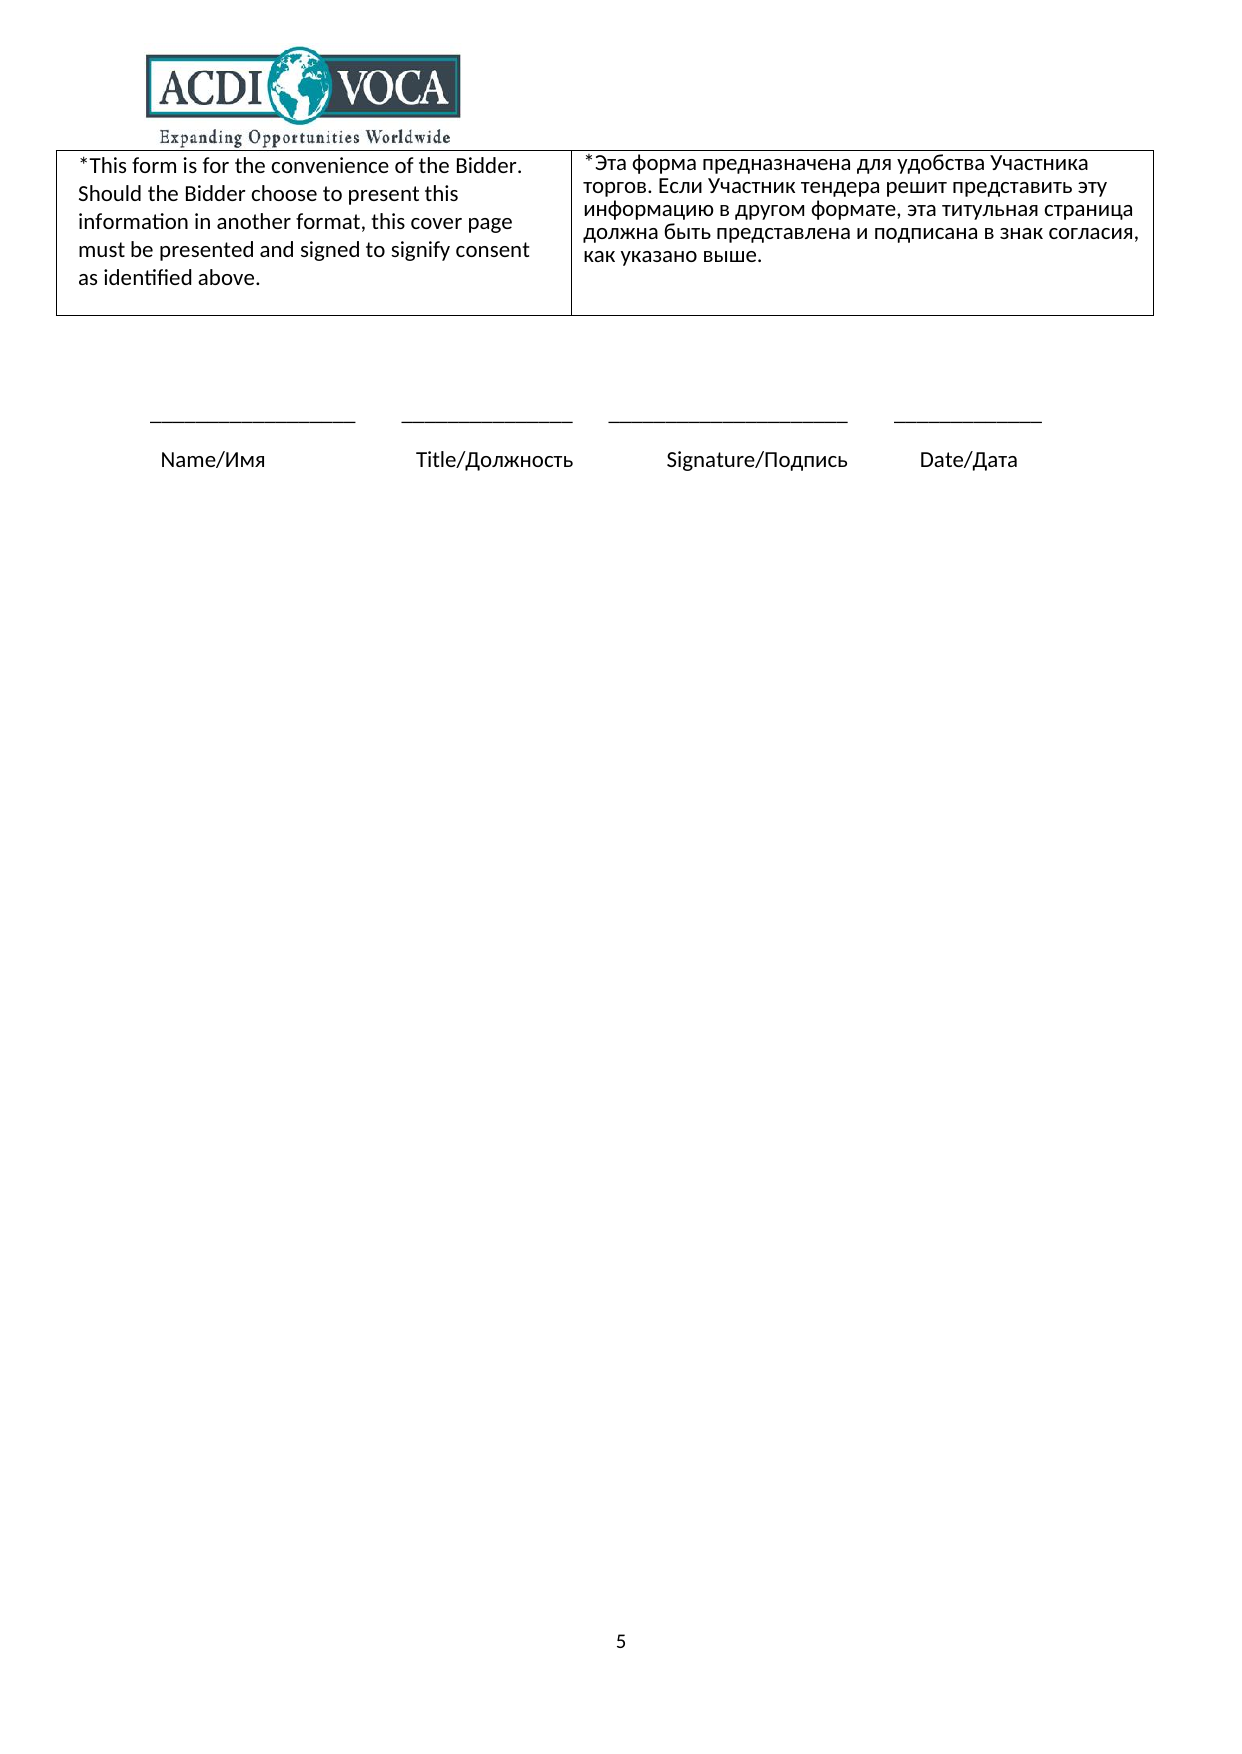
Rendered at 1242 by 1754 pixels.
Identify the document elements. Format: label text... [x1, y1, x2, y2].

picture [143, 43, 462, 150]
text Signature/Подпись [150, 445, 1092, 473]
table_cell *This form is for the convenience of the Bidder. Should the Bidder choose to present this information in another format, this cover page must be presented and signed to signify consent as identified above. [57, 151, 571, 314]
table_cell *Эта форма предназначена для удобства Участника торгов. Если Участник тендера решит представить эту информацию в другом формате, эта титульная страница должна быть представлена и подписана в знак согласия, как указано выше. [572, 151, 1153, 314]
text __________________ _______________ _____________________ _____________ [150, 403, 1092, 424]
